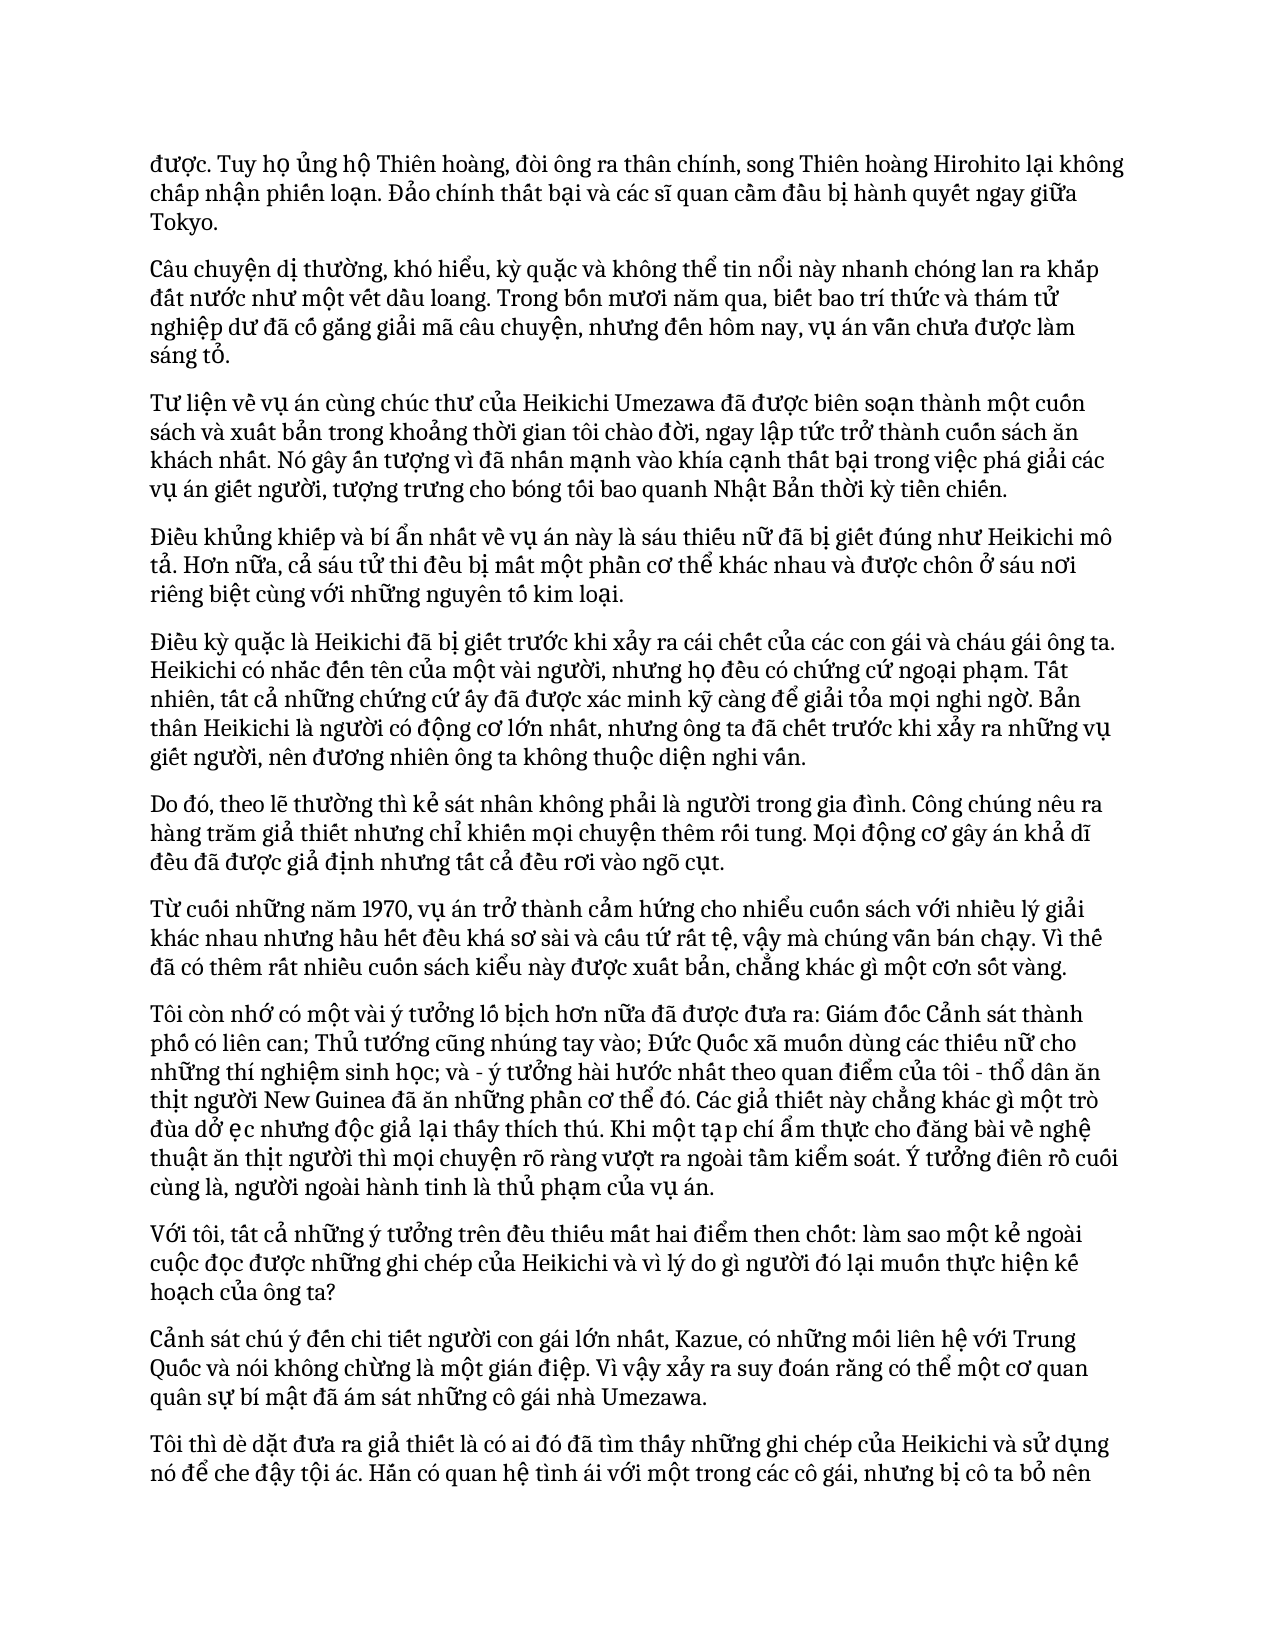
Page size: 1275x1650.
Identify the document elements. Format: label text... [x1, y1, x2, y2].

text Với tôi, tất cả những ý tưởng trên đều thiếu mất hai điểm then chốt: làm sao một kẻ ngoài cuộc đọc được những ghi chép của Heikichi và vì lý do gì người đó lại muốn thực hiện kế hoạch của ông ta? [150, 1220, 1125, 1306]
text Điều khủng khiếp và bí ẩn nhất về vụ án này là sáu thiếu nữ đã bị giết đúng như Heikichi mô tả. Hơn nữa, cả sáu tử thi đều bị mất một phần cơ thể khác nhau và được chôn ở sáu nơi riêng biệt cùng với những nguyên tố kim loại. [150, 522, 1125, 609]
text Do đó, theo lẽ thường thì kẻ sát nhân không phải là người trong gia đình. Công chúng nêu ra hàng trăm giả thiết nhưng chỉ khiến mọi chuyện thêm rối tung. Mọi động cơ gây án khả dĩ đều đã được giả định nhưng tất cả đều rơi vào ngõ cụt. [150, 790, 1125, 876]
text Câu chuyện dị thường, khó hiểu, kỳ quặc và không thể tin nổi này nhanh chóng lan ra khắp đất nước như một vết dầu loang. Trong bốn mươi năm qua, biết bao trí thức và thám tử nghiệp dư đã cố gắng giải mã câu chuyện, nhưng đến hôm nay, vụ án vẫn chưa được làm sáng tỏ. [150, 255, 1125, 370]
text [150, 150, 1125, 236]
text Tư liện về vụ án cùng chúc thư của Heikichi Umezawa đã được biên soạn thành một cuốn sách và xuất bản trong khoảng thời gian tôi chào đời, ngay lập tức trở thành cuốn sách ăn khách nhất. Nó gây ấn tượng vì đã nhấn mạnh vào khía cạnh thất bại trong việc phá giải các vụ án giết người, tượng trưng cho bóng tối bao quanh Nhật Bản thời kỳ tiền chiến. [150, 389, 1125, 504]
text Từ cuối những năm 1970, vụ án trở thành cảm hứng cho nhiểu cuốn sách với nhiều lý giải khác nhau nhưng hầu hết đều khá sơ sài và cấu tứ rất tệ, vậy mà chúng vẫn bán chạy. Vì thế đã có thêm rất nhiều cuốn sách kiểu này được xuất bản, chẳng khác gì một cơn sốt vàng. [150, 895, 1125, 981]
text Cảnh sát chú ý đến chi tiết người con gái lớn nhất, Kazue, có những mối liên hệ với Trung Quốc và nói không chừng là một gián điệp. Vì vậy xảy ra suy đoán rằng có thể một cơ quan quân sự bí mật đã ám sát những cô gái nhà Umezawa. [150, 1325, 1125, 1411]
text Điều kỳ quặc là Heikichi đã bị giết trước khi xảy ra cái chết của các con gái và cháu gái ông ta. Heikichi có nhắc đến tên của một vài người, nhưng họ đều có chứng cứ ngoại phạm. Tất nhiên, tất cả những chứng cứ ấy đã được xác minh kỹ càng để giải tỏa mọi nghi ngờ. Bản thân Heikichi là người có động cơ lớn nhất, nhưng ông ta đã chết trước khi xảy ra những vụ giết người, nên đương nhiên ông ta không thuộc diện nghi vấn. [150, 627, 1125, 771]
text Tôi còn nhớ có một vài ý tưởng lố bịch hơn nữa đã được đưa ra: Giám đốc Cảnh sát thành phố có liên can; Thủ tướng cũng nhúng tay vào; Đức Quốc xã muốn dùng các thiếu nữ cho những thí nghiệm sinh học; và - ý tưởng hài hước nhất theo quan điểm của tôi - thổ dân ăn thịt người New Guinea đã ăn những phần cơ thể đó. Các giả thiết này chẳng khác gì một trò đùa dở ẹc nhưng độc giả lại thấy thích thú. Khi một tạp chí ẩm thực cho đăng bài về nghệ thuật ăn thịt người thì mọi chuyện rõ ràng vượt ra ngoài tầm kiểm soát. Ý tưởng điên rồ cuối cùng là, người ngoài hành tinh là thủ phạm của vụ án. [150, 1000, 1125, 1201]
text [150, 1430, 1125, 1487]
